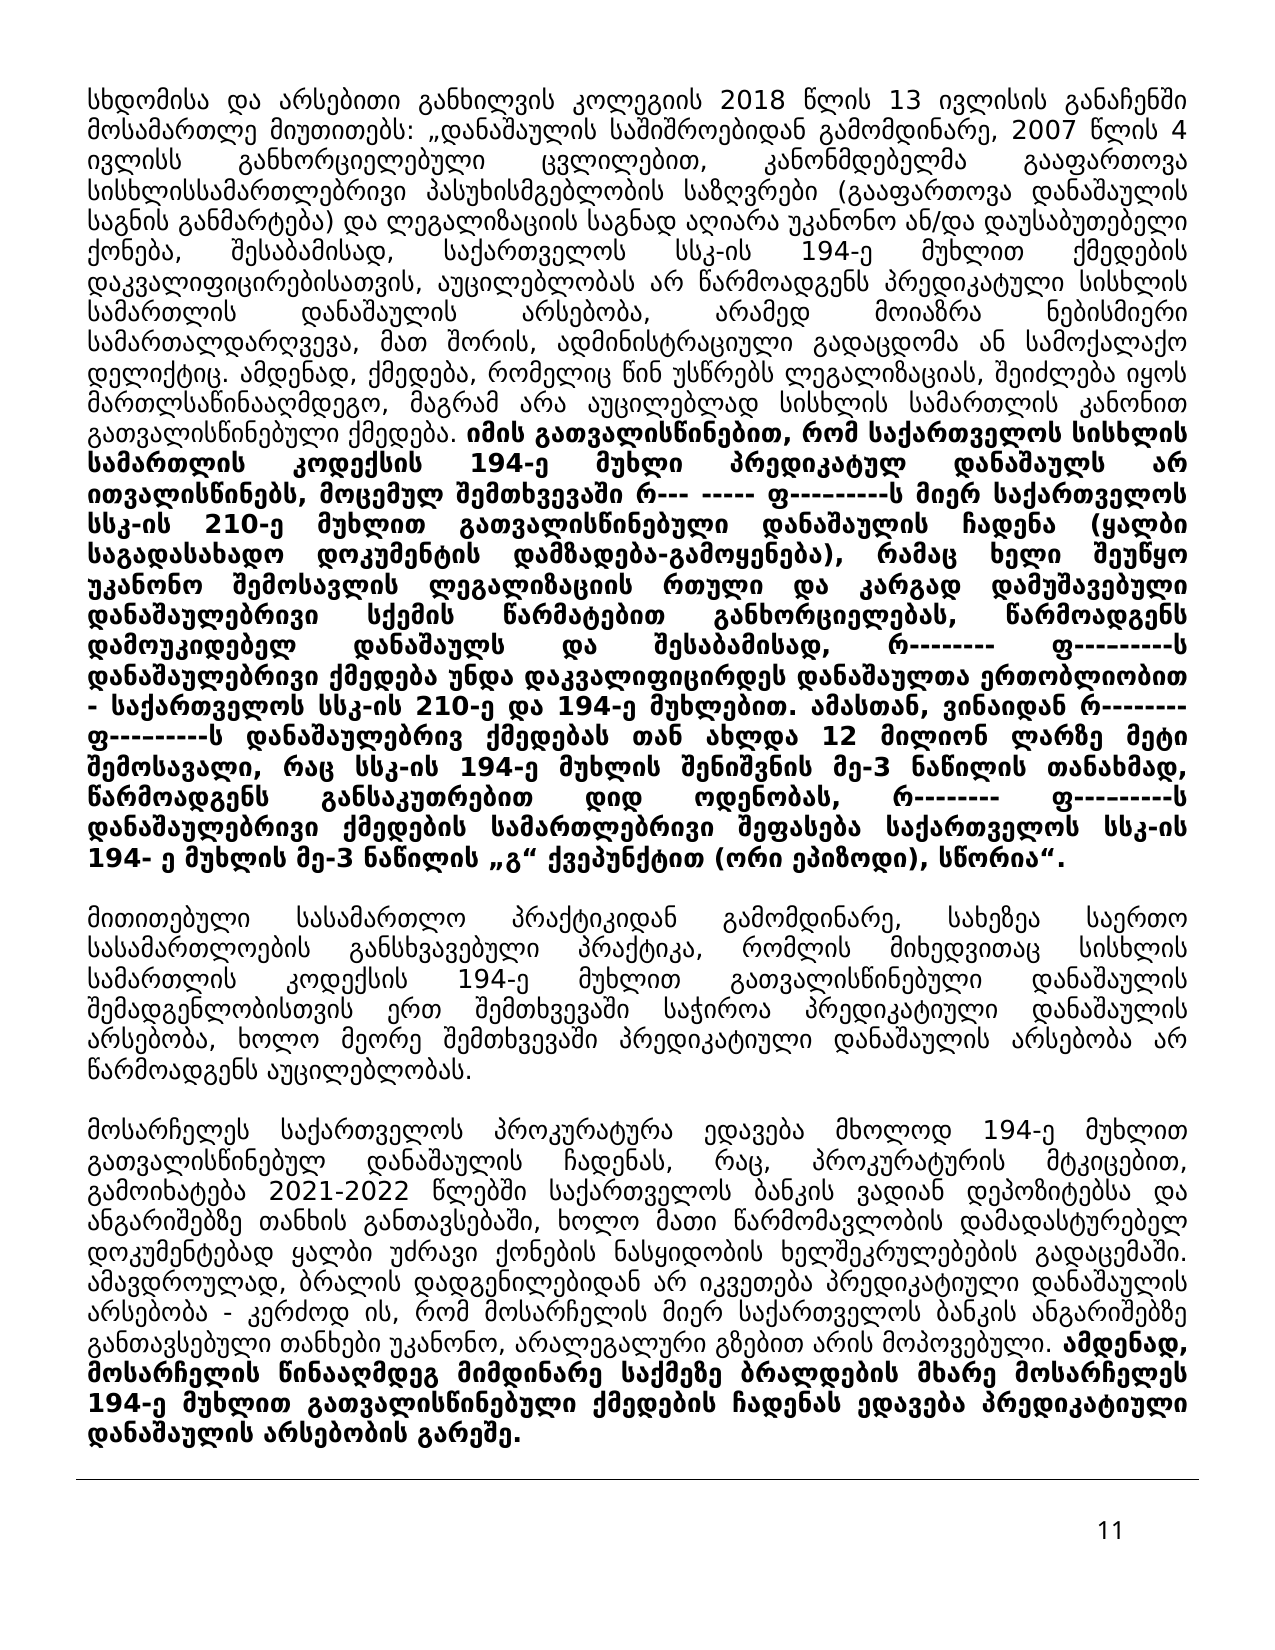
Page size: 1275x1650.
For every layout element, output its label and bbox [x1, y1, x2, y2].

table_header [76, 85, 1199, 1479]
